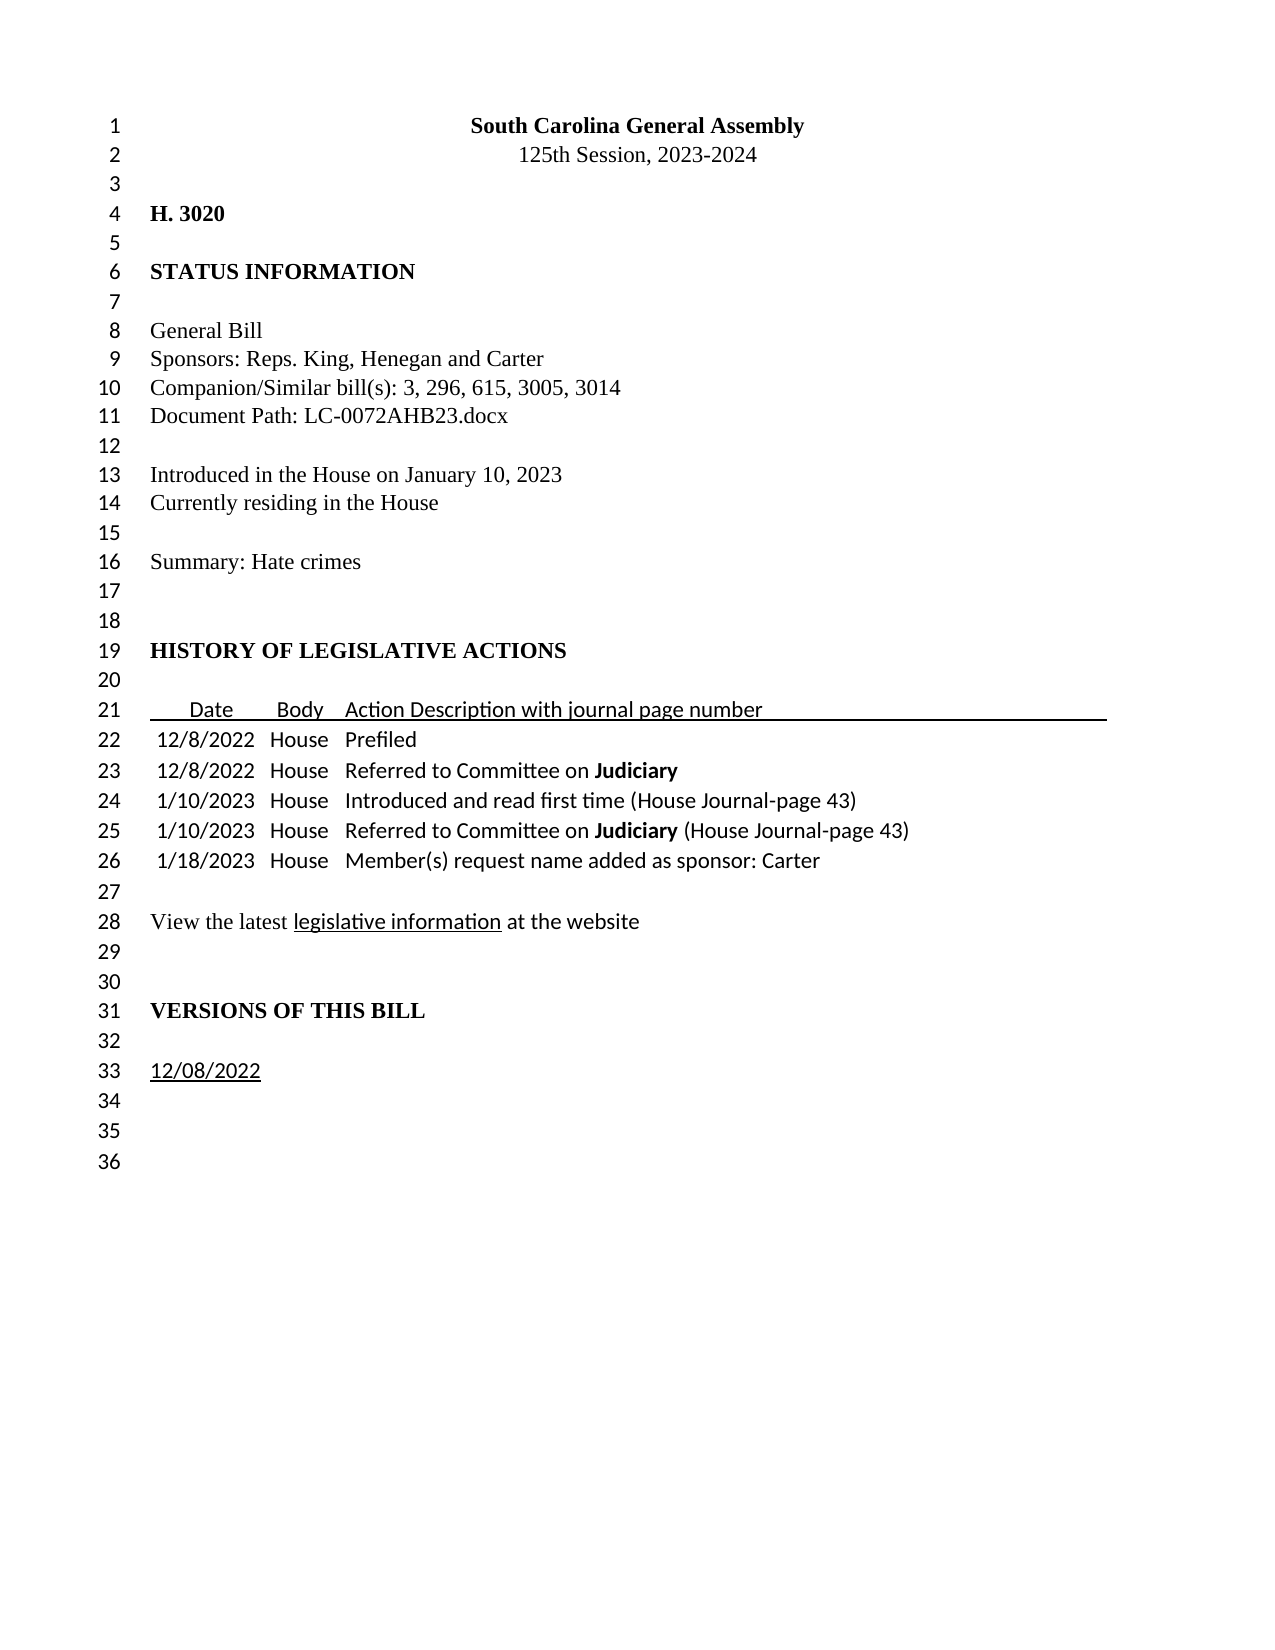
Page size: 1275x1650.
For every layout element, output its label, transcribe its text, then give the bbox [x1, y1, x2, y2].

text Summary: Hate crimes [150, 548, 1125, 574]
text STATUS INFORMATION [150, 258, 1125, 284]
text Introduced in the House on January 10, 2023 [150, 461, 1125, 487]
text Currently residing in the House [150, 489, 1125, 516]
text 12/8/2022 House Referred to Committee on Judiciary [150, 756, 1125, 784]
text 125th Session, 2023-2024 [150, 141, 1125, 167]
text HISTORY OF LEGISLATIVE ACTIONS [150, 637, 1125, 663]
text Document Path: LC-0072AHB23.docx [150, 402, 1125, 428]
text H. 3020 [150, 199, 1125, 226]
text 1/10/2023 House Introduced and read first time (House Journal-page 43) [150, 786, 1125, 814]
text Companion/Similar bill(s): 3, 296, 615, 3005, 3014 [150, 374, 1125, 400]
text View the latest legislative information at the website [150, 907, 1125, 935]
text 12/8/2022 House Prefiled [150, 726, 1125, 754]
text General Bill [150, 317, 1125, 343]
text Date Body Action Description with journal page number [150, 695, 1125, 723]
text 1/18/2023 House Member(s) request name added as sponsor: Carter [150, 846, 1125, 874]
text 12/08/2022 [150, 1056, 1125, 1084]
text VERSIONS OF THIS BILL [150, 997, 1125, 1024]
text 1/10/2023 House Referred to Committee on Judiciary (House Journal-page 43) [150, 816, 1125, 844]
text South Carolina General Assembly [150, 112, 1125, 139]
text Sponsors: Reps. King, Henegan and Carter [150, 345, 1125, 372]
